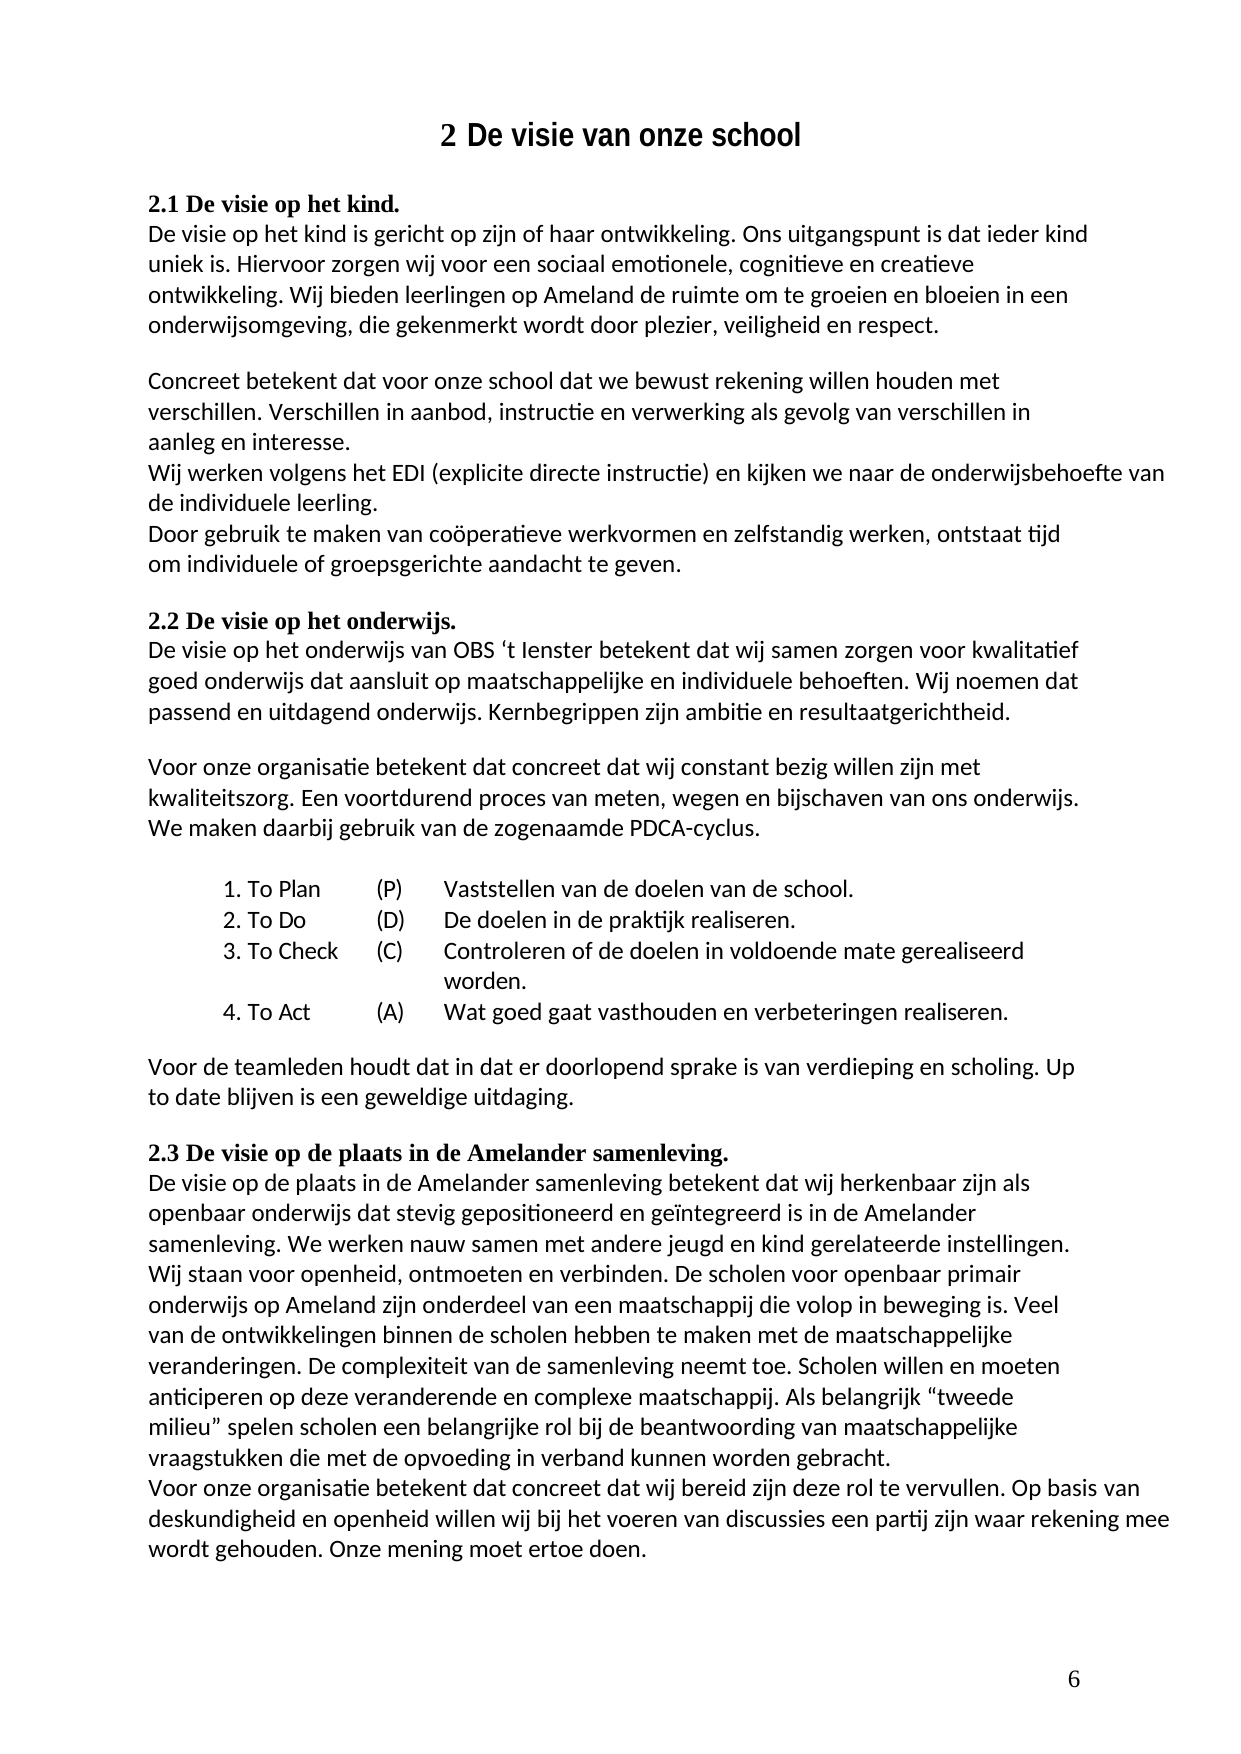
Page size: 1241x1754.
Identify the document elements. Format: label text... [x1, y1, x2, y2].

text Voor onze organisatie betekent dat concreet dat wij constant bezig willen zijn met kwaliteitszorg. Een voortdurend proces van meten, wegen en bijschaven van ons onderwijs. We maken daarbij gebruik van de zogenaamde PDCA-cyclus. [148, 752, 1092, 843]
text Voor onze organisatie betekent dat concreet dat wij bereid zijn deze rol te vervullen. Op basis van deskundigheid en openheid willen wij bij het voeren van discussies een partij zijn waar rekening mee wordt gehouden. Onze mening moet ertoe doen. [148, 1472, 1190, 1564]
table_cell Controleren of de doelen in voldoende mate gerealiseerd worden. [425, 935, 1032, 996]
text milieu” spelen scholen een belangrijke rol bij de beantwoording van maatschappelijke [148, 1411, 1190, 1442]
text Door gebruik te maken van coöperatieve werkvormen en zelfstandig werken, ontstaat tijd om individuele of groepsgerichte aandacht te geven. [148, 518, 1084, 579]
table_header 1. To Plan [218, 874, 357, 904]
subtitle De visie op het kind. [148, 192, 1190, 218]
table_cell 4. To Act [218, 996, 357, 1026]
table_cell (C) [357, 935, 425, 996]
text Concreet betekent dat voor onze school dat we bewust rekening willen houden met verschillen. Verschillen in aanbod, instructie en verwerking als gevolg van verschillen in aanleg en interesse. [148, 366, 1084, 457]
text De visie op het onderwijs van OBS ‘t Ienster betekent dat wij samen zorgen voor kwalitatief goed onderwijs dat aansluit op maatschappelijke en individuele behoeften. Wij noemen dat passend en uitdagend onderwijs. Kernbegrippen zijn ambitie en resultaatgerichtheid. [148, 634, 1079, 726]
text De visie op het kind is gericht op zijn of haar ontwikkeling. Ons uitgangspunt is dat ieder kind uniek is. Hiervoor zorgen wij voor een sociaal emotionele, cognitieve en creatieve ontwikkeling. Wij bieden leerlingen op Ameland de ruimte om te groeien en bloeien in een onderwijsomgeving, die gekenmerkt wordt door plezier, veiligheid en respect. [148, 218, 1090, 340]
table_cell De doelen in de praktijk realiseren. [425, 904, 1032, 935]
table_cell Wat goed gaat vasthouden en verbeteringen realiseren. [425, 996, 1032, 1026]
table_cell 3. To Check [218, 935, 357, 996]
text vraagstukken die met de opvoeding in verband kunnen worden gebracht. [148, 1442, 1190, 1472]
table_cell (A) [357, 996, 425, 1026]
text De visie op de plaats in de Amelander samenleving betekent dat wij herkenbaar zijn als openbaar onderwijs dat stevig gepositioneerd en geïntegreerd is in de Amelander samenleving. We werken nauw samen met andere jeugd en kind gerelateerde instellingen. Wij staan voor openheid, ontmoeten en verbinden. De scholen voor openbaar primair onderwijs op Ameland zijn onderdeel van een maatschappij die volop in beweging is. Veel van de ontwikkelingen binnen de scholen hebben te maken met de maatschappelijke veranderingen. De complexiteit van de samenleving neemt toe. Scholen willen en moeten anticiperen op deze veranderende en complexe maatschappij. Als belangrijk “tweede [148, 1167, 1084, 1411]
subtitle De visie op het onderwijs. [148, 606, 1190, 634]
table_cell 2. To Do [218, 904, 357, 935]
table_header Vaststellen van de doelen van de school. [425, 874, 1032, 904]
text Voor de teamleden houdt dat in dat er doorlopend sprake is van verdieping en scholing. Up to date blijven is een geweldige uitdaging. [148, 1051, 1076, 1112]
subtitle De visie van onze school [440, 115, 1190, 153]
subtitle De visie op de plaats in de Amelander samenleving. [148, 1138, 1190, 1167]
table_cell (D) [357, 904, 425, 935]
table_header (P) [357, 874, 425, 904]
text Wij werken volgens het EDI (explicite directe instructie) en kijken we naar de onderwijsbehoefte van de individuele leerling. [148, 457, 1190, 518]
